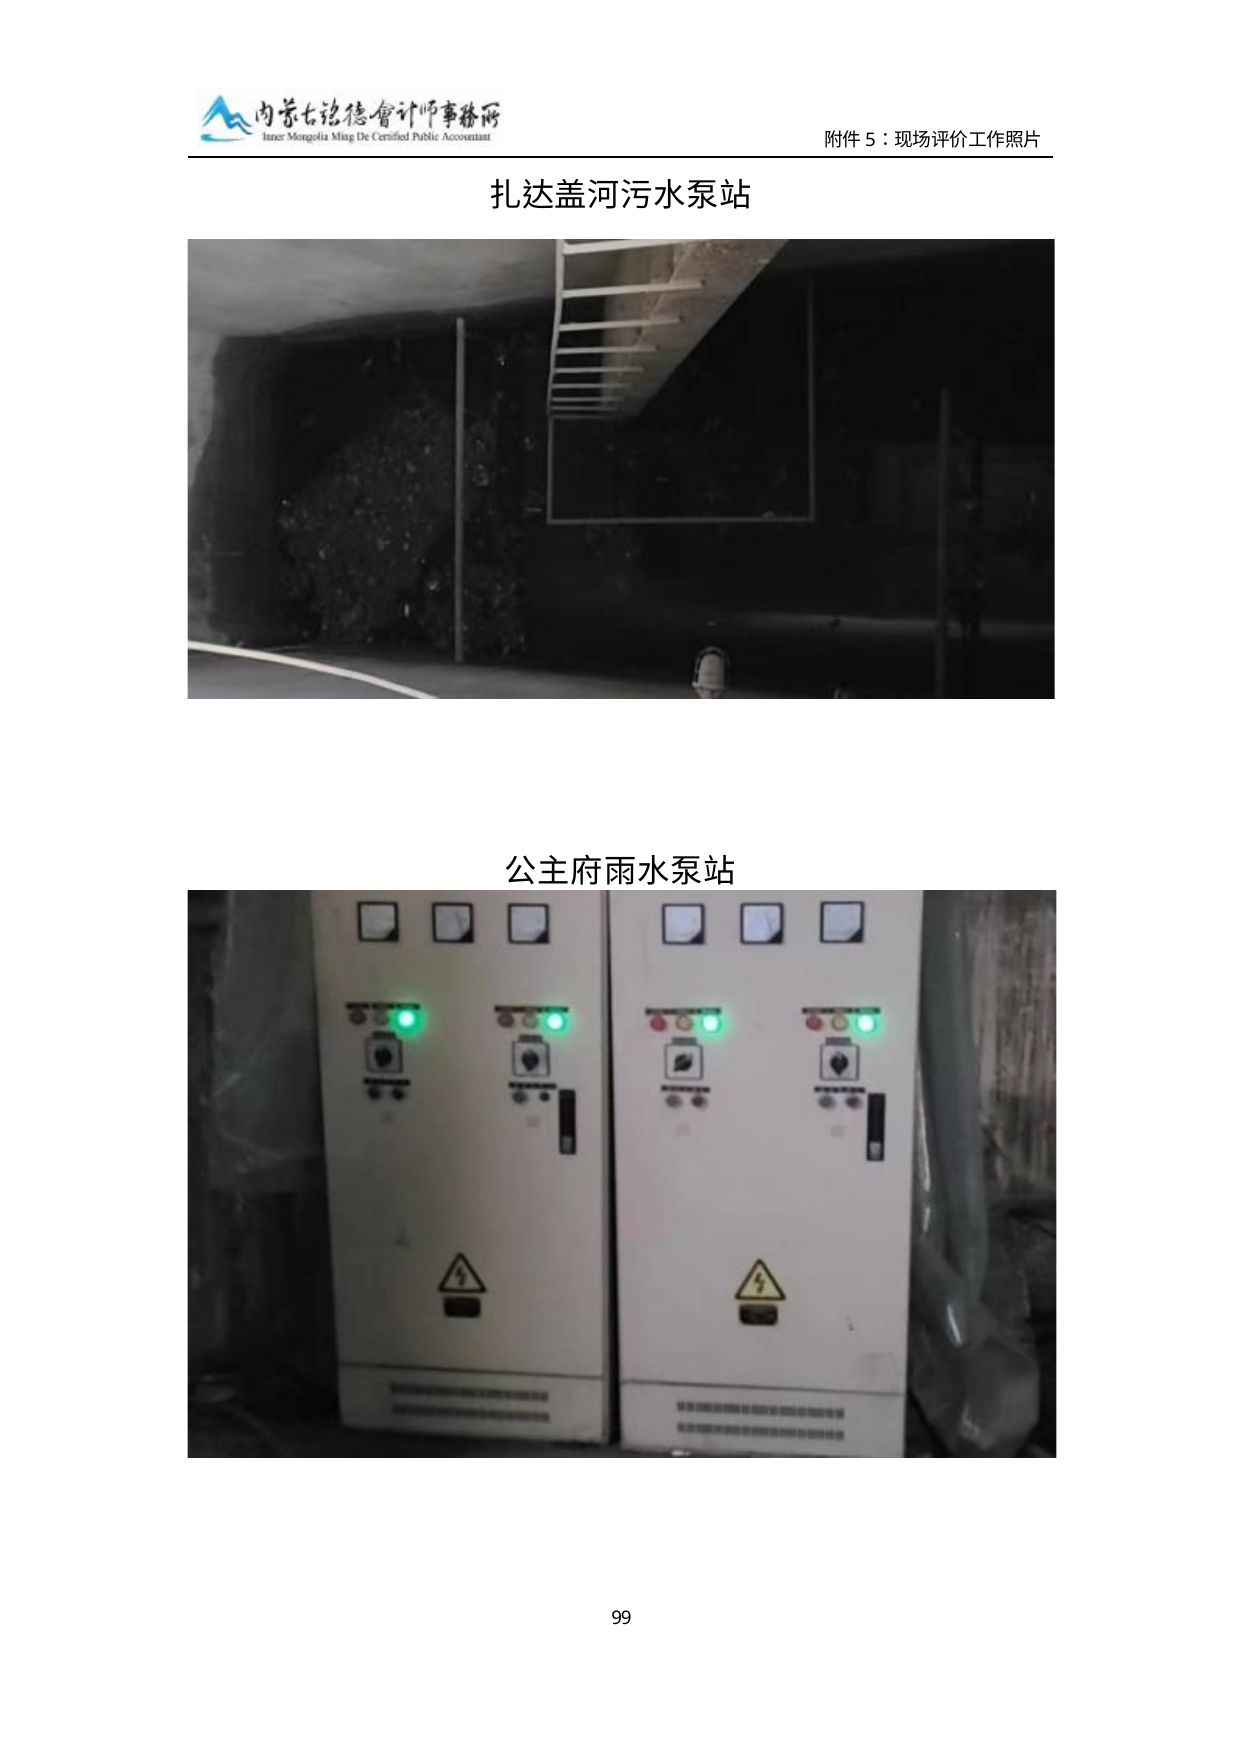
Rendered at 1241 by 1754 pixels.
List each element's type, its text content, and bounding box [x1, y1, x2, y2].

picture [187, 239, 1055, 699]
picture [187, 890, 1057, 1458]
text 扎达盖河污水泵站 [489, 174, 1057, 214]
picture [197, 88, 504, 147]
text 公主府雨水泵站 [504, 850, 1057, 890]
